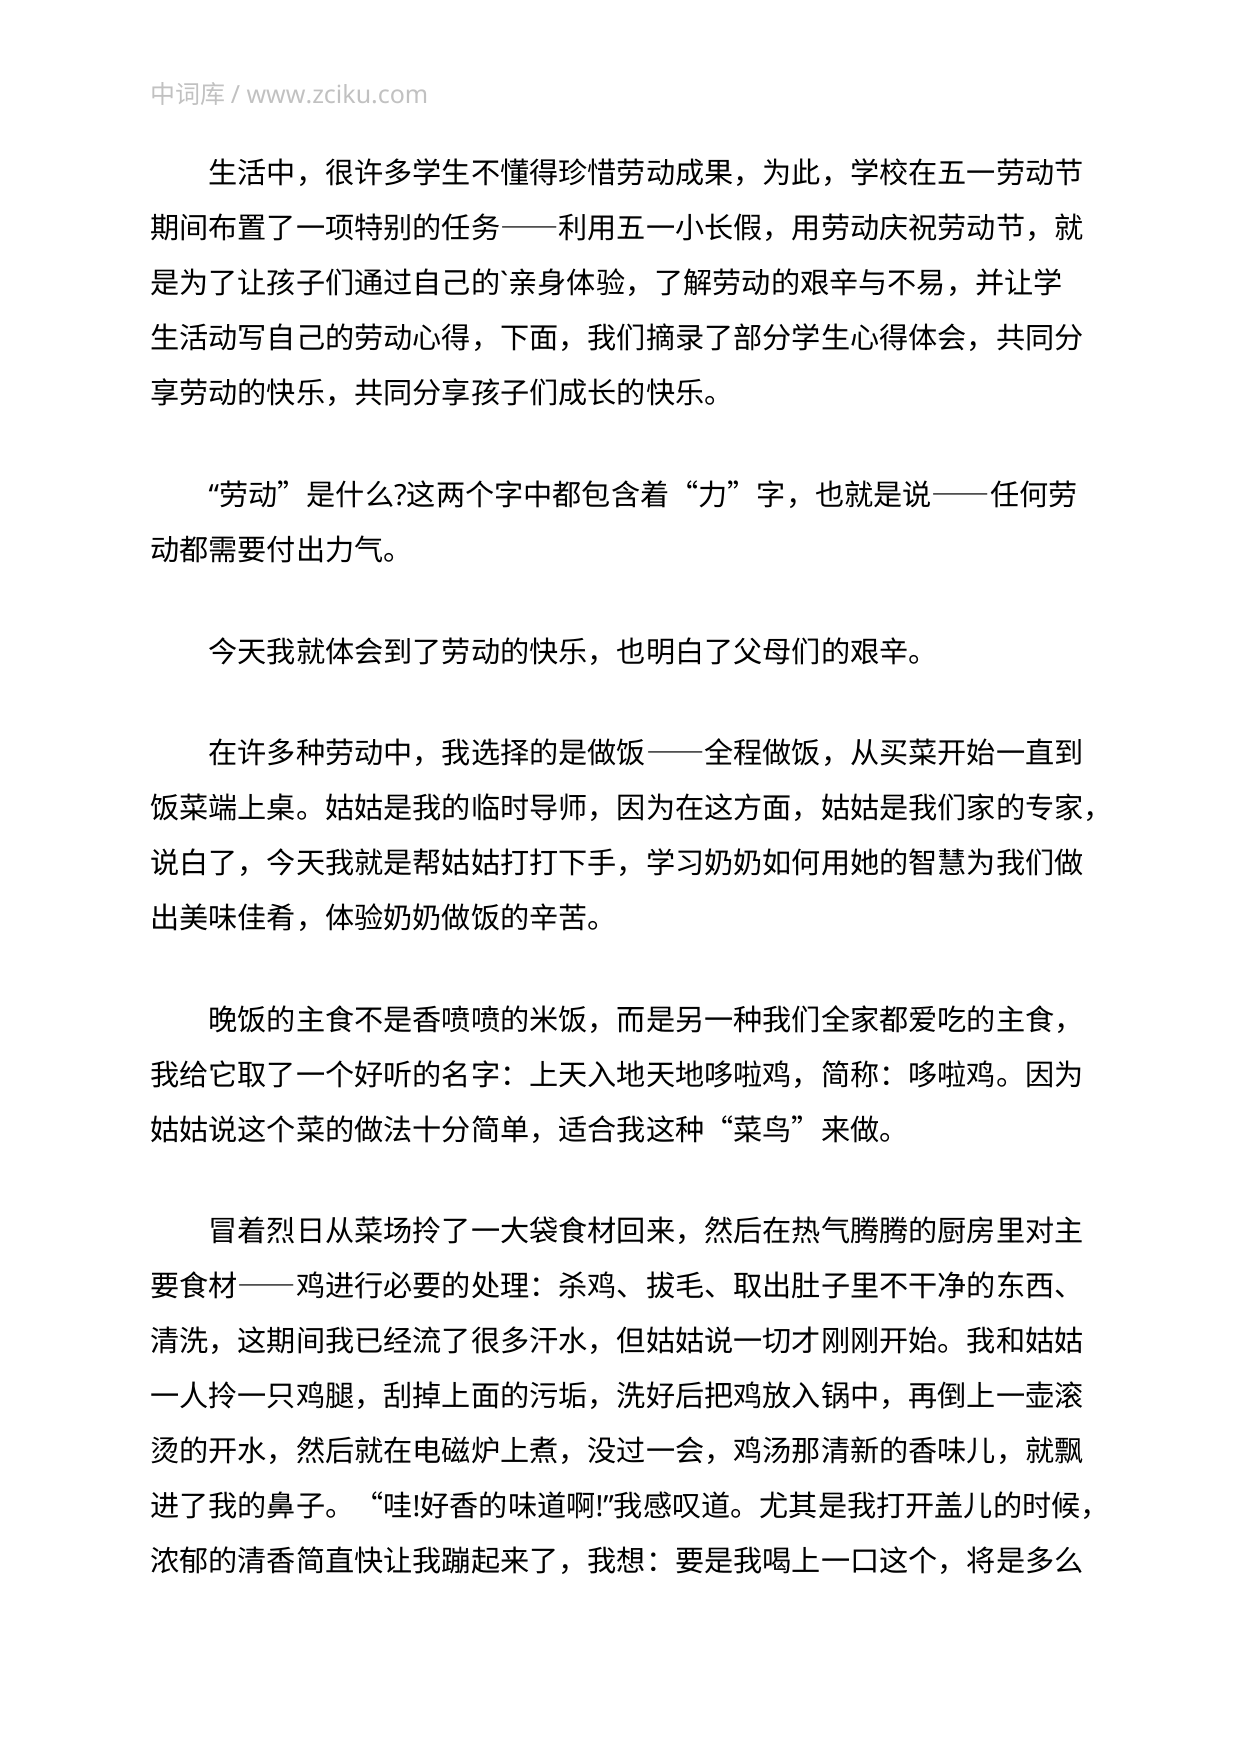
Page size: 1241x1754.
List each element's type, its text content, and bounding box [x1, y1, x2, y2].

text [150, 1208, 1090, 1580]
text 在许多种劳动中，我选择的是做饭——全程做饭，从买菜开始一直到饭菜端上桌。姑姑是我的临时导师，因为在这方面，姑姑是我们家的专家，说白了，今天我就是帮姑姑打打下手，学习奶奶如何用她的智慧为我们做出美味佳肴，体验奶奶做饭的辛苦。 [150, 730, 1090, 937]
text 晚饭的主食不是香喷喷的米饭，而是另一种我们全家都爱吃的主食，我给它取了一个好听的名字：上天入地天地哆啦鸡，简称：哆啦鸡。因为姑姑说这个菜的做法十分简单，适合我这种“菜鸟”来做。 [150, 996, 1090, 1148]
text 今天我就体会到了劳动的快乐，也明白了父母们的艰辛。 [150, 628, 1090, 671]
text “劳动”是什么?这两个字中都包含着“力”字，也就是说——任何劳动都需要付出力气。 [150, 471, 1090, 569]
text 生活中，很许多学生不懂得珍惜劳动成果，为此，学校在五一劳动节期间布置了一项特别的任务——利用五一小长假，用劳动庆祝劳动节，就是为了让孩子们通过自己的`亲身体验，了解劳动的艰辛与不易，并让学生活动写自己的劳动心得，下面，我们摘录了部分学生心得体会，共同分享劳动的快乐，共同分享孩子们成长的快乐。 [150, 150, 1090, 412]
